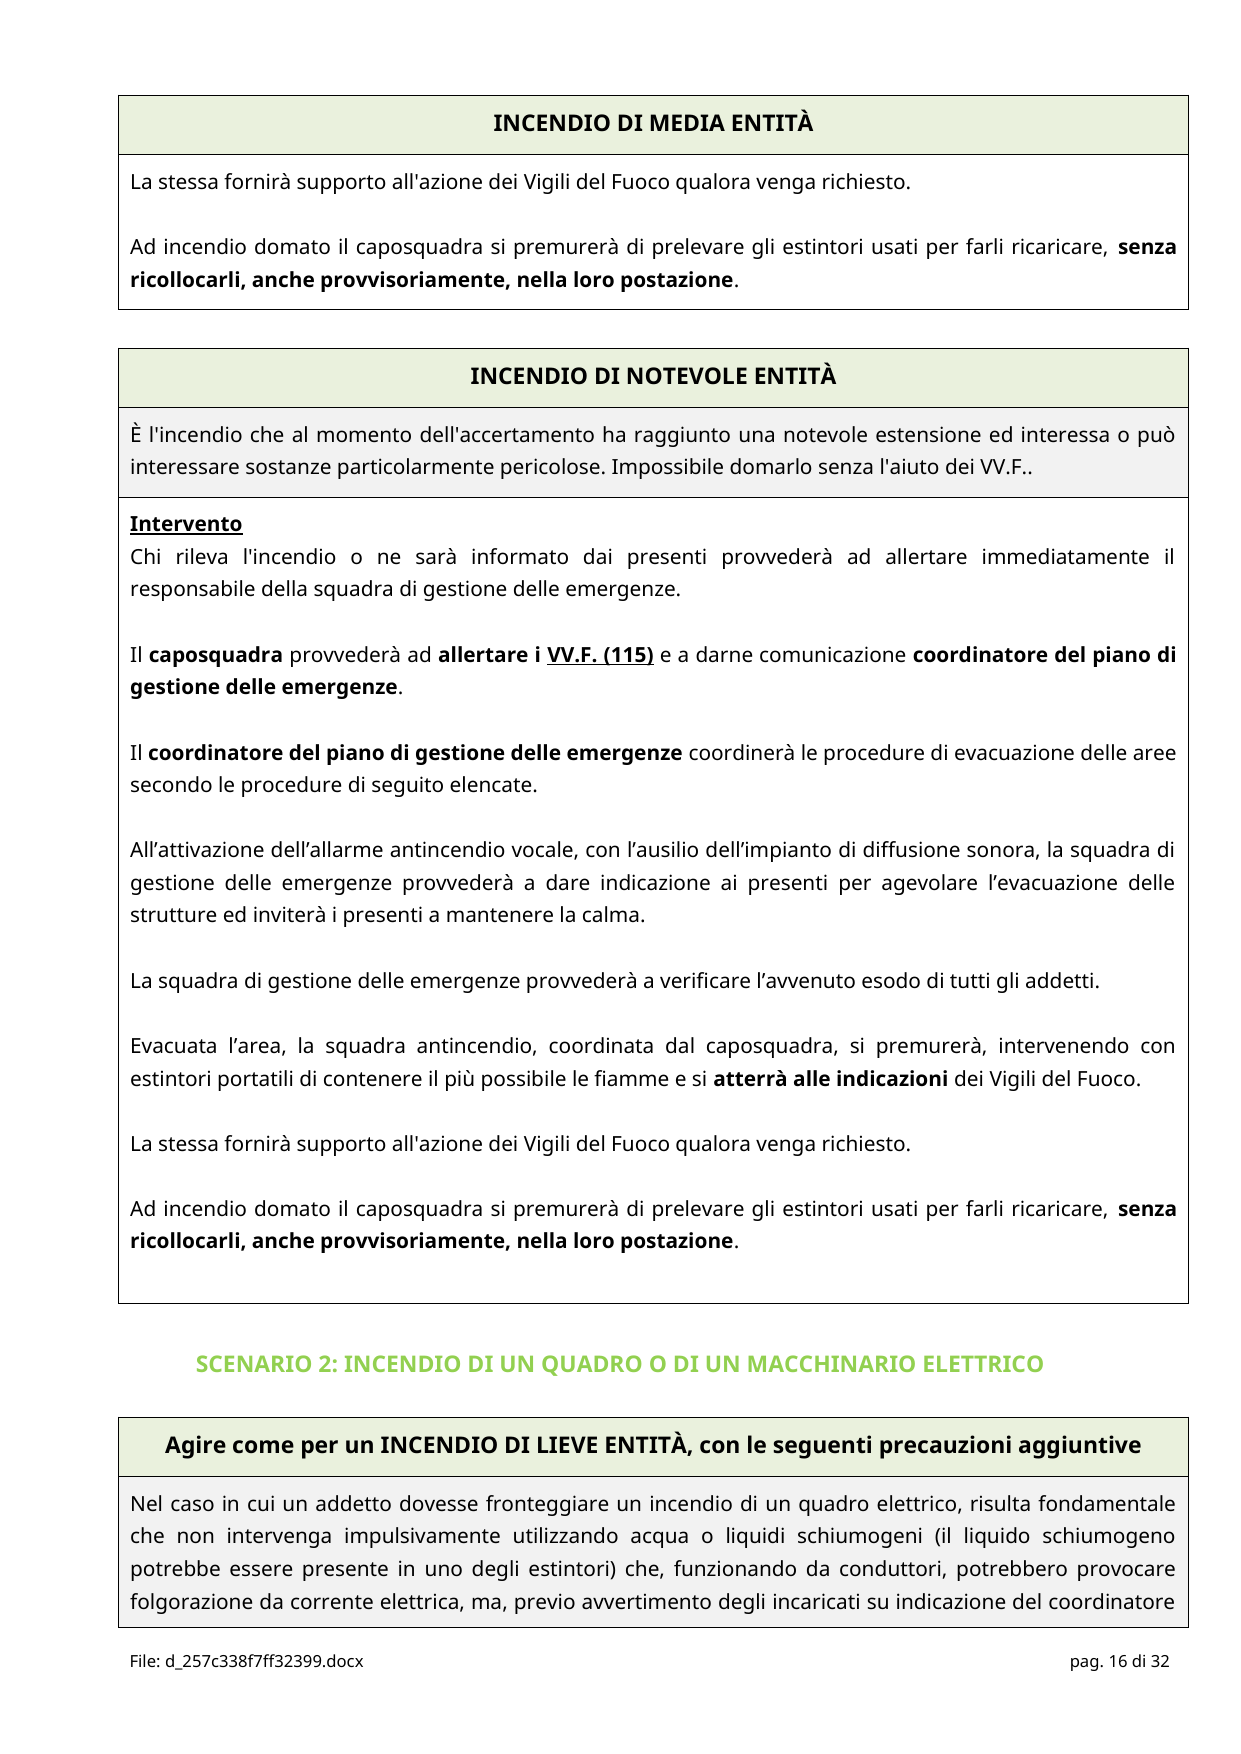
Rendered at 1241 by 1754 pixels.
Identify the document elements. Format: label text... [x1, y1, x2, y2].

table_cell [119, 155, 1188, 309]
table_cell È l'incendio che al momento dell'accertamento ha raggiunto una notevole estensione ed interessa o può interessare sostanze particolarmente pericolose. Impossibile domarlo senza l'aiuto dei VV.F.. [119, 408, 1188, 497]
table_header INCENDIO DI MEDIA ENTITÀ [119, 96, 1188, 154]
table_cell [119, 1477, 1188, 1627]
text SCENARIO 2: INCENDIO DI UN QUADRO O DI UN MACCHINARIO ELETTRICO [118, 1342, 1122, 1379]
table_header INCENDIO DI NOTEVOLE ENTITÀ [119, 349, 1188, 407]
table_header Agire come per un INCENDIO DI LIEVE ENTITÀ, con le seguenti precauzioni aggiuntive [119, 1418, 1188, 1476]
table_cell Intervento Chi rileva l'incendio o ne sarà informato dai presenti provvederà ad allertare immediatamente il responsabile della squadra di gestione delle emergenze. Il caposquadra provvederà ad allertare i VV.F. (115) e a darne comunicazione coordinatore del piano di gestione delle emergenze. Il coordinatore del piano di gestione delle emergenze coordinerà le procedure di evacuazione delle aree secondo le procedure di seguito elencate. All’attivazione dell’allarme antincendio vocale, con l’ausilio dell’impianto di diffusione sonora, la squadra di gestione delle emergenze provvederà a dare indicazione ai presenti per agevolare l’evacuazione delle strutture ed inviterà i presenti a mantenere la calma. La squadra di gestione delle emergenze provvederà a verificare l’avvenuto esodo di tutti gli addetti. Evacuata l’area, la squadra antincendio, coordinata dal caposquadra, si premurerà, intervenendo con estintori portatili di contenere il più possibile le fiamme e si atterrà alle indicazioni dei Vigili del Fuoco. La stessa fornirà supporto all'azione dei Vigili del Fuoco qualora venga richiesto. Ad incendio domato il caposquadra si premurerà di prelevare gli estintori usati per farli ricaricare, senza ricollocarli, anche provvisoriamente, nella loro postazione. [119, 498, 1188, 1303]
